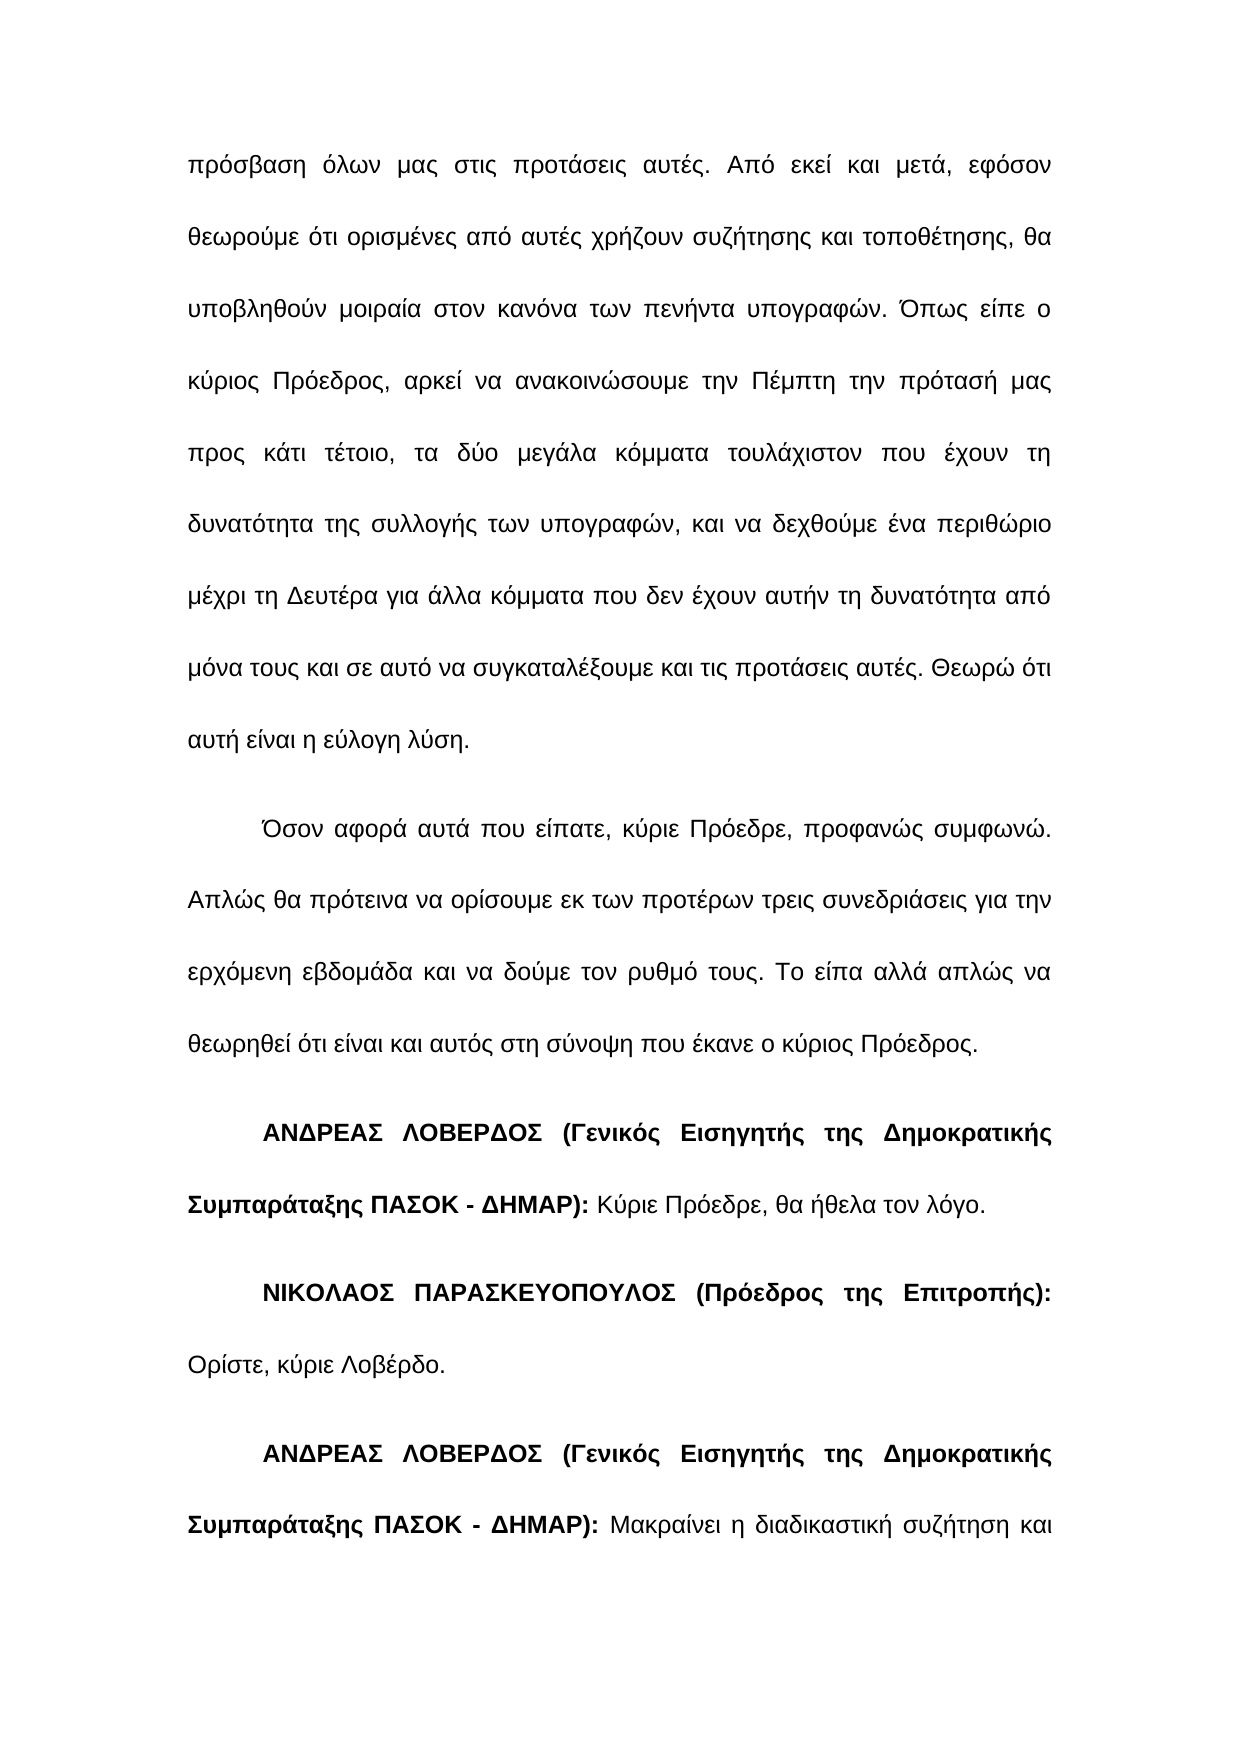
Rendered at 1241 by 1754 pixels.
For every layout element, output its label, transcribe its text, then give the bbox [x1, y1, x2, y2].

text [187, 150, 1053, 754]
text ΝΙΚΟΛΑΟΣ ΠΑΡΑΣΚΕΥΟΠΟΥΛΟΣ (Πρόεδρος της Επιτροπής): Ορίστε, κύριε Λοβέρδο. [187, 1278, 1053, 1379]
text ΑΝΔΡΕΑΣ ΛΟΒΕΡΔΟΣ (Γενικός Εισηγητής της Δημοκρατικής Συμπαράταξης ΠΑΣΟΚ - ΔΗΜΑΡ): Κύριε Πρόεδρε, θα ήθελα τον λόγο. [187, 1118, 1053, 1218]
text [187, 1438, 1053, 1539]
text Όσον αφορά αυτά που είπατε, κύριε Πρόεδρε, προφανώς συμφωνώ. Απλώς θα πρότεινα να ορίσουμε εκ των προτέρων τρεις συνεδριάσεις για την ερχόμενη εβδομάδα και να δούμε τον ρυθμό τους. Το είπα αλλά απλώς να θεωρηθεί ότι είναι και αυτός στη σύνοψη που έκανε ο κύριος Πρόεδρος. [187, 813, 1053, 1058]
